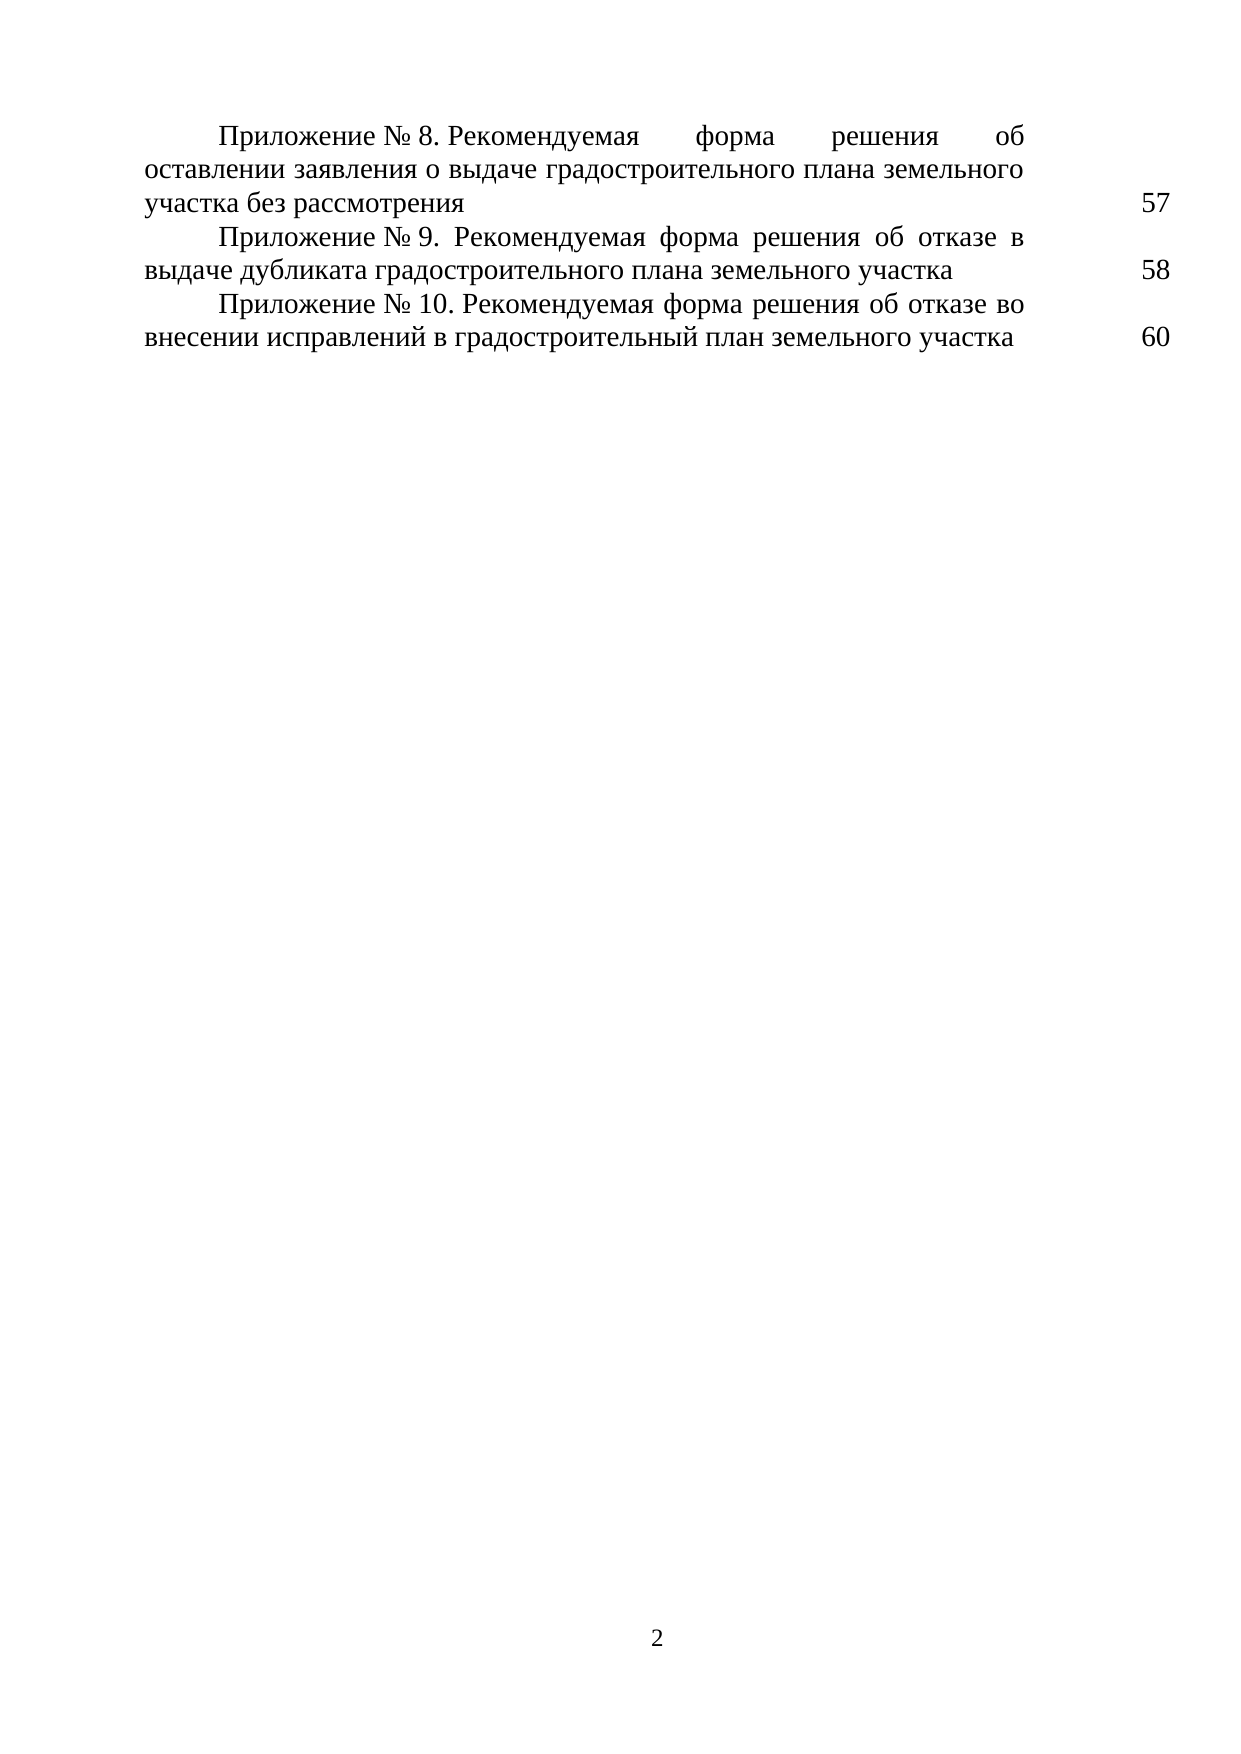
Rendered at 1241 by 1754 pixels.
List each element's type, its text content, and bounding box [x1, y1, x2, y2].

table_cell Приложение № 10. Рекомендуемая форма решения об отказе во внесении исправлений в градостроительный план земельного участка [133, 286, 1036, 353]
table_cell 58 [1036, 219, 1181, 286]
table_cell Приложение № 8. Рекомендуемая форма решения об оставлении заявления о выдаче градостроительного плана земельного участка без рассмотрения [133, 118, 1036, 219]
table_cell Приложение № 9. Рекомендуемая форма решения об отказе в выдаче дубликата градостроительного плана земельного участка [133, 219, 1036, 286]
table_cell 57 [1036, 118, 1181, 219]
table_cell 60 [1036, 286, 1181, 353]
